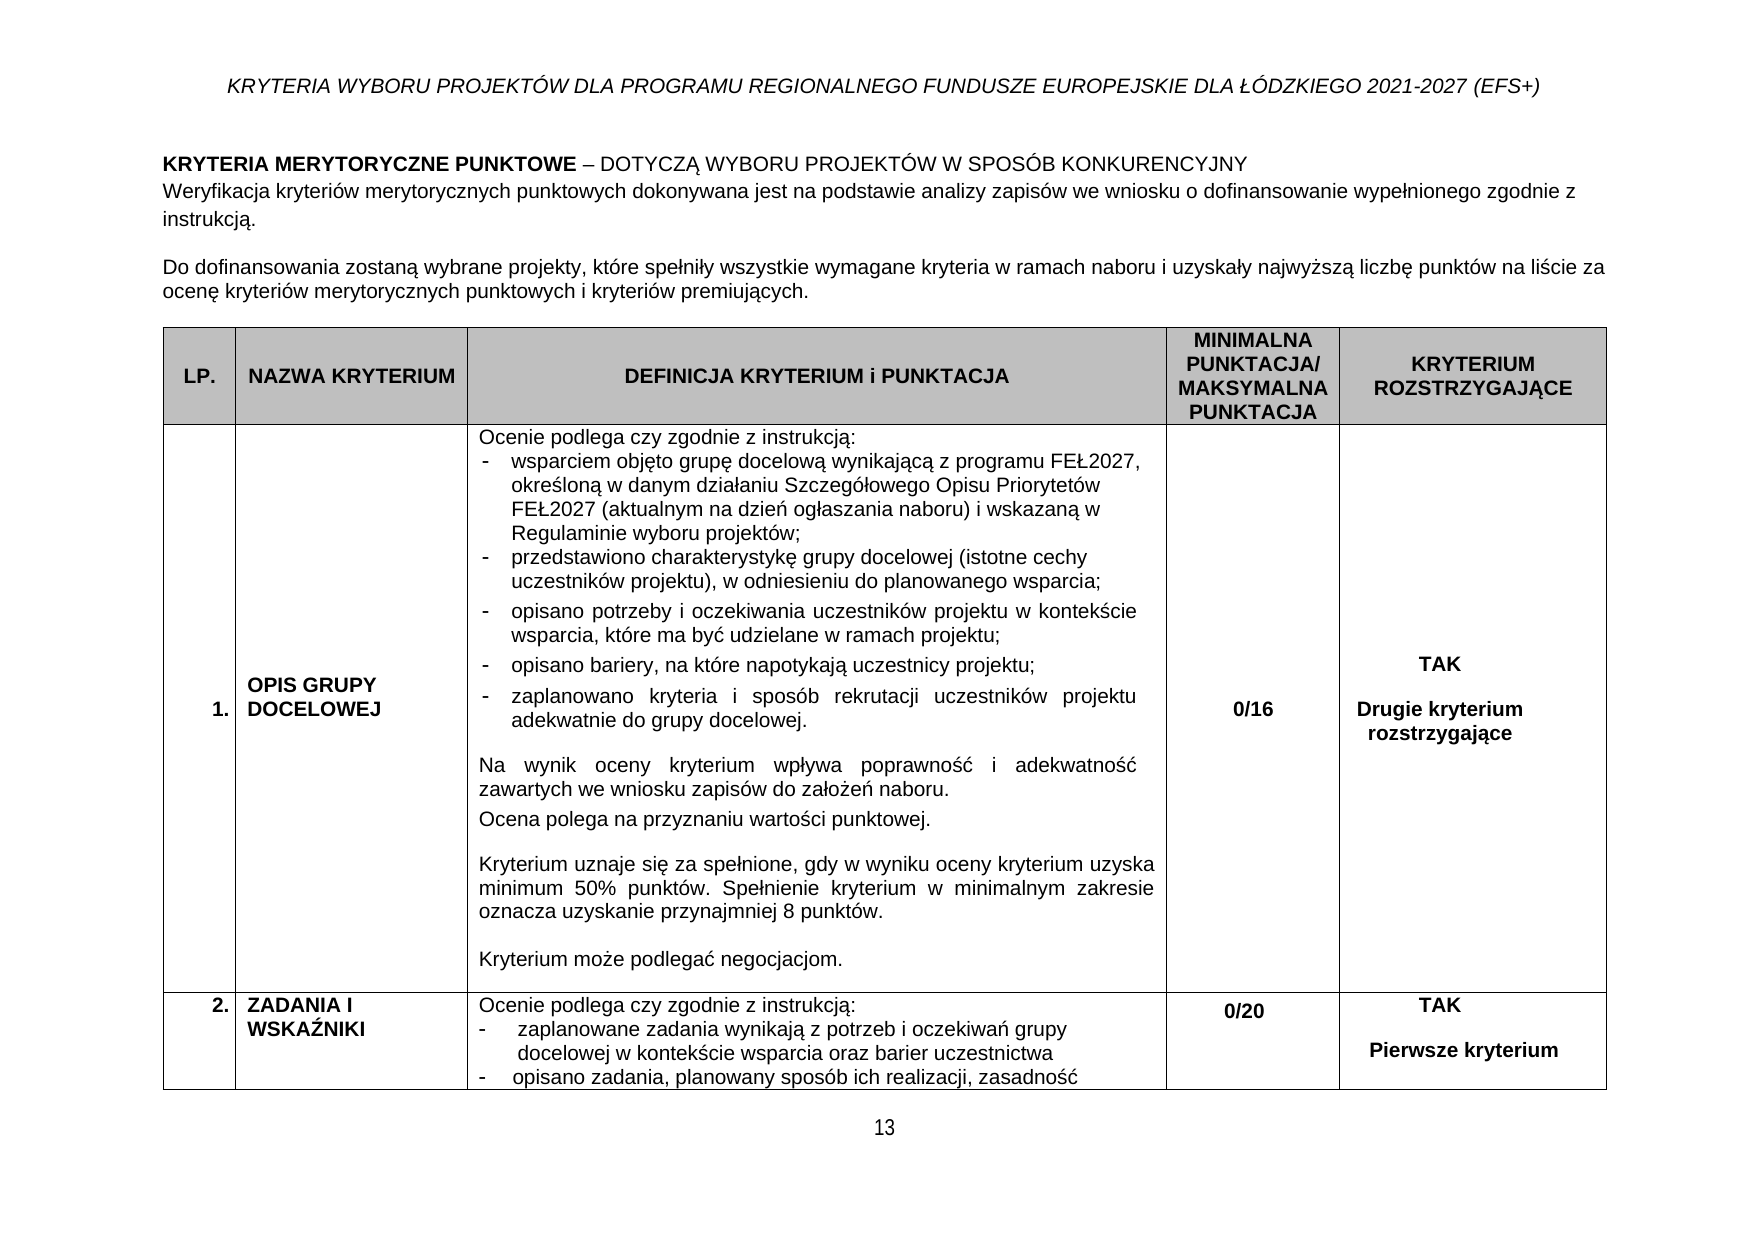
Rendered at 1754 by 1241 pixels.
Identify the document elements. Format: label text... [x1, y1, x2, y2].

text Weryfikacja kryteriów merytorycznych punktowych dokonywana jest na podstawie analizy zapisów we wniosku o dofinansowanie wypełnionego zgodnie z instrukcją. [162, 179, 1606, 231]
table_cell 0/20 [1167, 993, 1339, 1089]
table_cell [164, 993, 235, 1089]
table_cell ZADANIA I WSKAŹNIKI [236, 993, 467, 1089]
table_cell TAK Drugie kryterium rozstrzygające [1340, 425, 1606, 992]
subtitle KRYTERIA MERYTORYCZNE PUNKTOWE – DOTYCZĄ WYBORU PROJEKTÓW W SPOSÓB KONKURENCYJNY [162, 152, 1606, 176]
table_cell OPIS GRUPY DOCELOWEJ [236, 425, 467, 992]
table_header DEFINICJA KRYTERIUM i PUNKTACJA [468, 328, 1166, 424]
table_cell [1340, 993, 1606, 1089]
table_cell 0/16 [1167, 425, 1339, 992]
text Do dofinansowania zostaną wybrane projekty, które spełniły wszystkie wymagane kryteria w ramach naboru i uzyskały najwyższą liczbę punktów na liście za ocenę kryteriów merytorycznych punktowych i kryteriów premiujących. [162, 255, 1606, 303]
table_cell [468, 993, 1166, 1089]
table_header LP. [164, 328, 235, 424]
table_header KRYTERIUM ROZSTRZYGAJĄCE [1340, 328, 1606, 424]
table_header NAZWA KRYTERIUM [236, 328, 467, 424]
table_cell [164, 425, 235, 992]
table_header MINIMALNA PUNKTACJA/ MAKSYMALNA PUNKTACJA [1167, 328, 1339, 424]
table_cell Ocenie podlega czy zgodnie z instrukcją: wsparciem objęto grupę docelową wynikającą z programu FEŁ2027, określoną w danym działaniu Szczegółowego Opisu Priorytetów FEŁ2027 (aktualnym na dzień ogłaszania naboru) i wskazaną w Regulaminie wyboru projektów; przedstawiono charakterystykę grupy docelowej (istotne cechy uczestników projektu), w odniesieniu do planowanego wsparcia; opisano potrzeby i oczekiwania uczestników projektu w kontekście wsparcia, które ma być udzielane w ramach projektu; opisano bariery, na które napotykają uczestnicy projektu; zaplanowano kryteria i sposób rekrutacji uczestników projektu adekwatnie do grupy docelowej. Na wynik oceny kryterium wpływa poprawność i adekwatność zawartych we wniosku zapisów do założeń naboru. Ocena polega na przyznaniu wartości punktowej. Kryterium uznaje się za spełnione, gdy w wyniku oceny kryterium uzyska minimum 50% punktów. Spełnienie kryterium w minimalnym zakresie oznacza uzyskanie przynajmniej 8 punktów. Kryterium może podlegać negocjacjom. [468, 425, 1166, 992]
